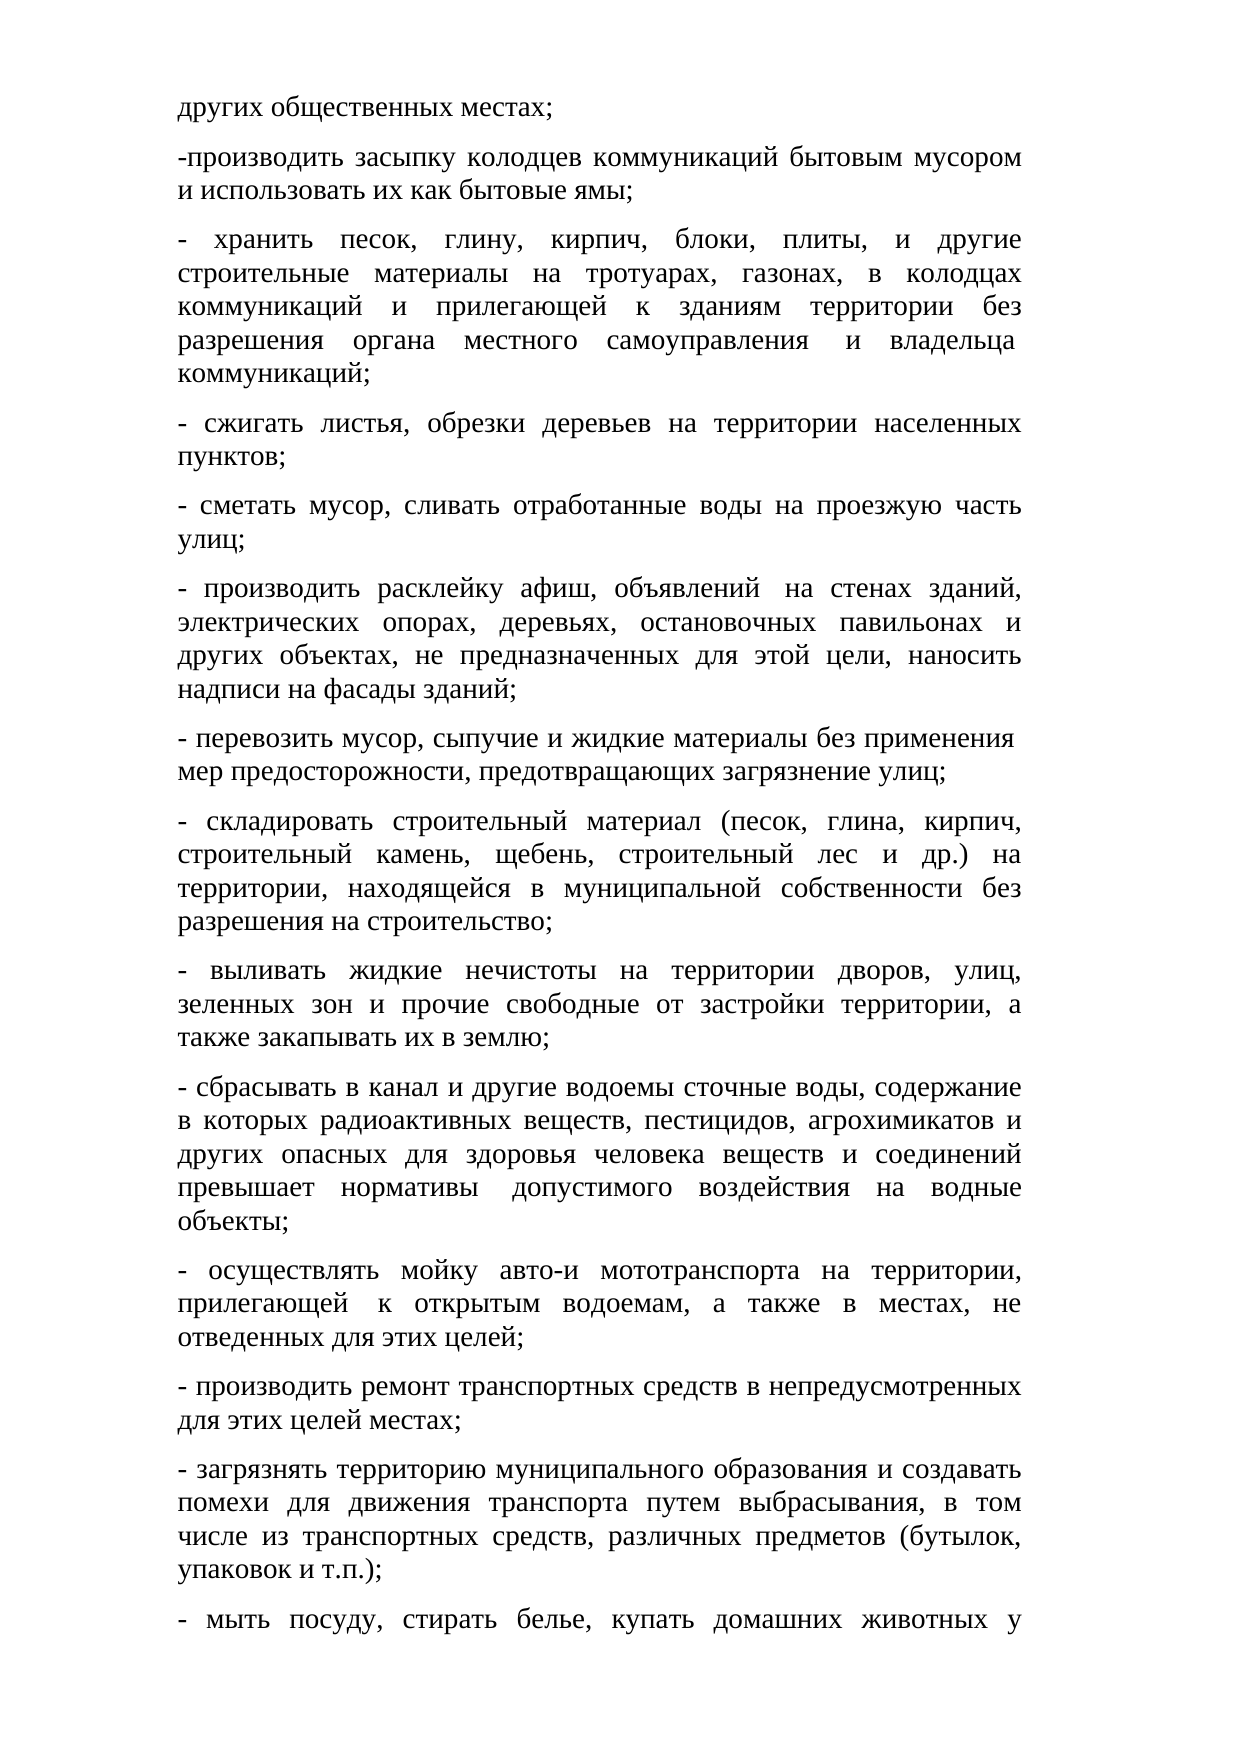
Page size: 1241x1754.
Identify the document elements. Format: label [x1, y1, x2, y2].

table_header [166, 74, 1034, 1634]
